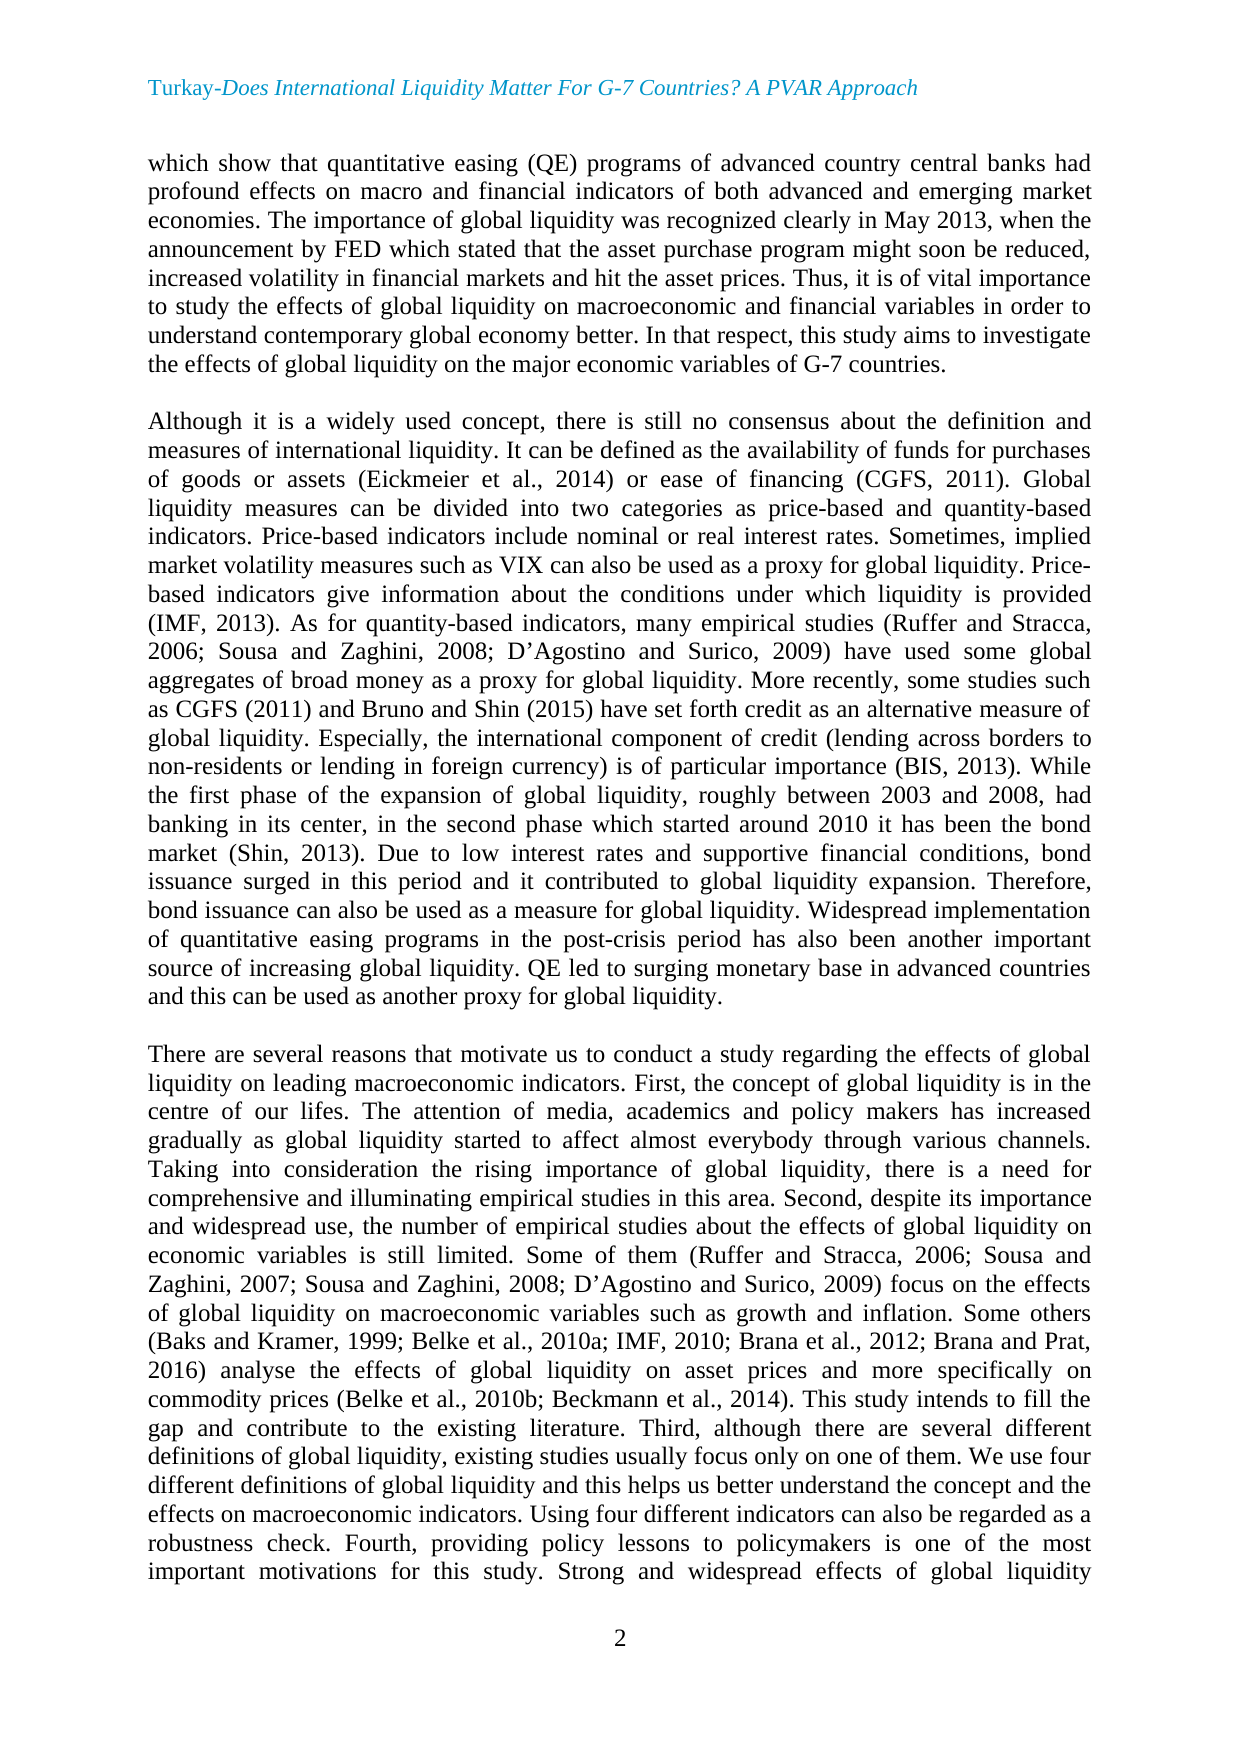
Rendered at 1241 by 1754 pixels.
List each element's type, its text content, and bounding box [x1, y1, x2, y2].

picture [796, 85, 803, 91]
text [148, 1039, 1092, 1585]
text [148, 148, 1092, 378]
text Although it is a widely used concept, there is still no consensus about the definition and measures of international liquidity. It can be defined as the availability of funds for purchases of goods or assets (Eickmeier et al., 2014) or ease of financing (CGFS, 2011). Global liquidity measures can be divided into two categories as price-based and quantity-based indicators. Price-based indicators include nominal or real interest rates. Sometimes, implied market volatility measures such as VIX can also be used as a proxy for global liquidity. Price-based indicators give information about the conditions under which liquidity is provided (IMF, 2013). As for quantity-based indicators, many empirical studies (Ruffer and Stracca, 2006; Sousa and Zaghini, 2008; D’Agostino and Surico, 2009) have used some global aggregates of broad money as a proxy for global liquidity. More recently, some studies such as CGFS (2011) and Bruno and Shin (2015) have set forth credit as an alternative measure of global liquidity. Especially, the international component of credit (lending across borders to non-residents or lending in foreign currency) is of particular importance (BIS, 2013). While the first phase of the expansion of global liquidity, roughly between 2003 and 2008, had banking in its center, in the second phase which started around 2010 it has been the bond market (Shin, 2013). Due to low interest rates and supportive financial conditions, bond issuance surged in this period and it contributed to global liquidity expansion. Therefore, bond issuance can also be used as a measure for global liquidity. Widespread implementation of quantitative easing programs in the post-crisis period has also been another important source of increasing global liquidity. QE led to surging monetary base in advanced countries and this can be used as another proxy for global liquidity. [148, 406, 1092, 1010]
